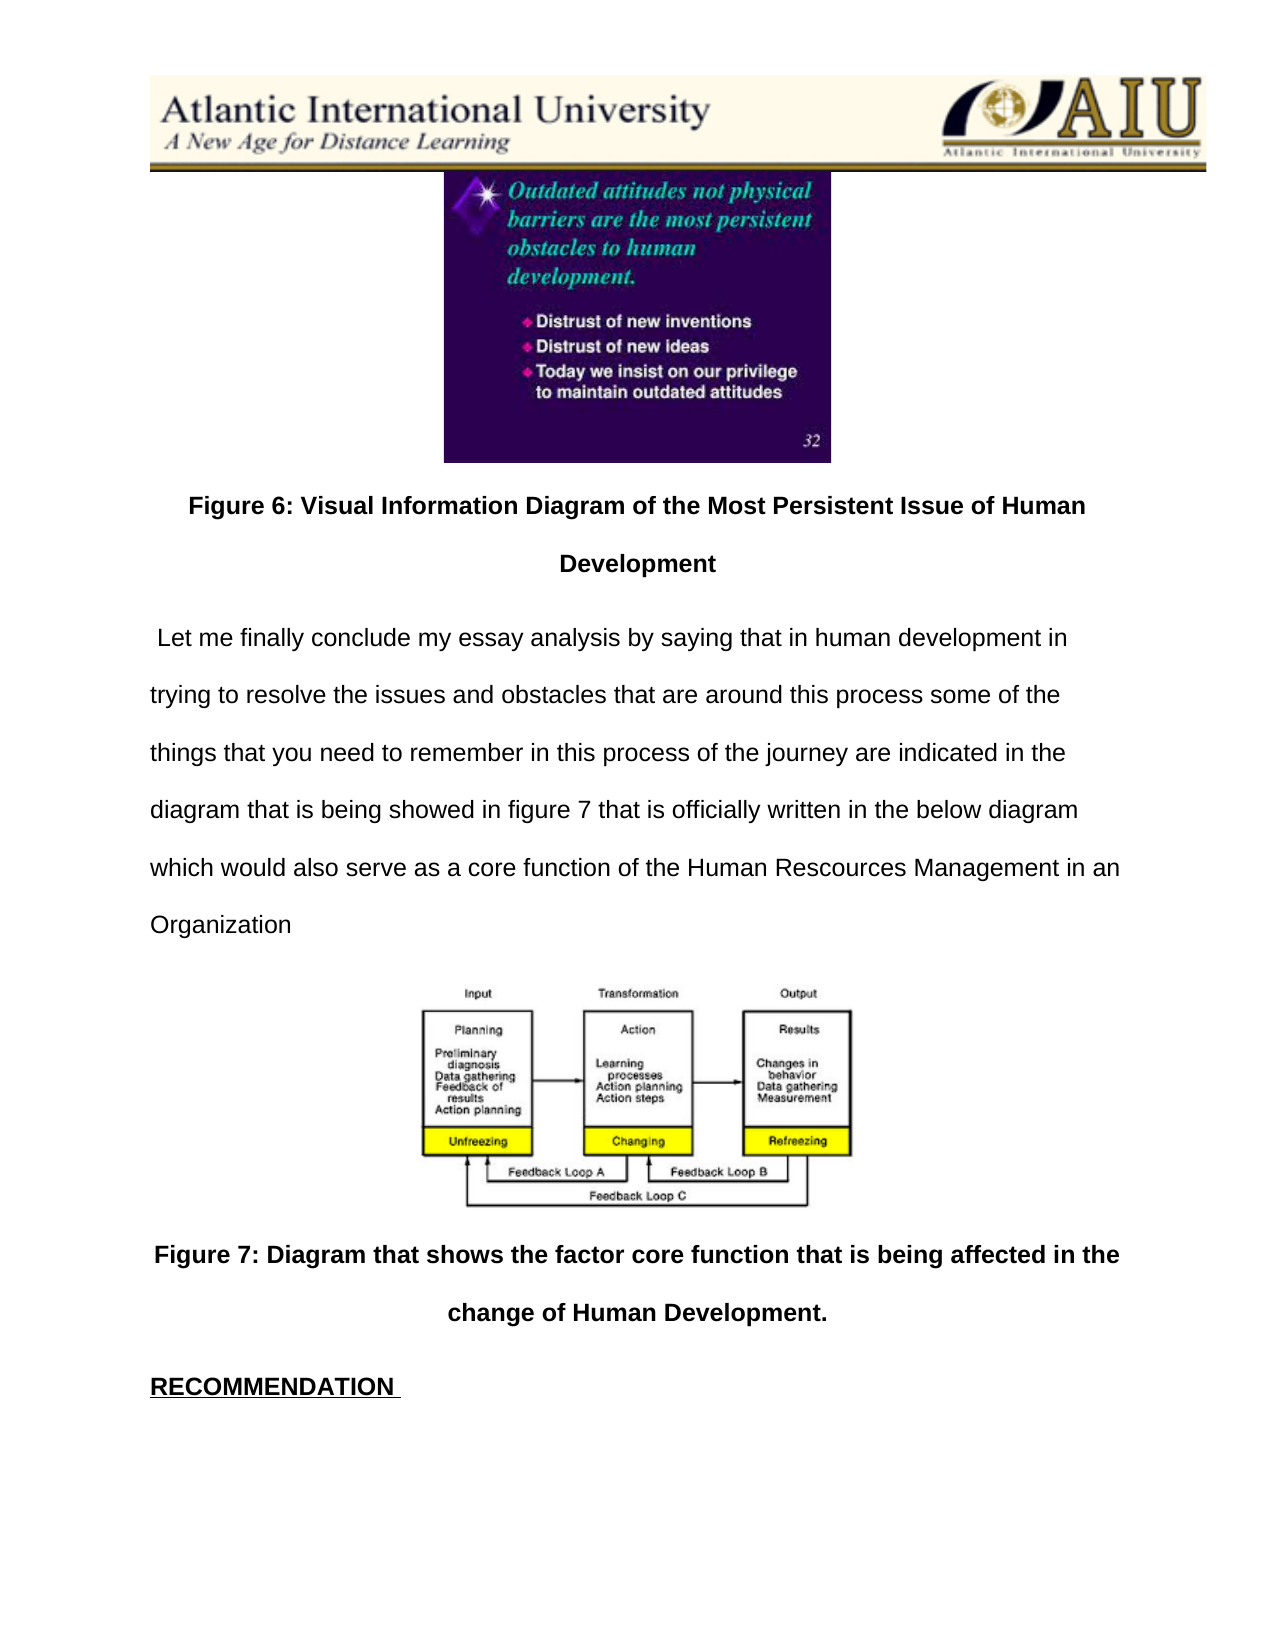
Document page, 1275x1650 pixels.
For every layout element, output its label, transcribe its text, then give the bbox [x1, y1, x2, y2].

text RECOMMENDATION [150, 1372, 1125, 1401]
picture [419, 984, 856, 1212]
text Figure 6: Visual Information Diagram of the Most Persistent Issue of Human Development [150, 172, 1125, 577]
text Let me finally conclude my essay analysis by saying that in human development in trying to resolve the issues and obstacles that are around this process some of the things that you need to remember in this process of the journey are indicated in the diagram that is being showed in figure 7 that is officially written in the below diagram which would also serve as a core function of the Human Rescources Management in an Organization [150, 623, 1125, 939]
picture [150, 75, 1207, 463]
